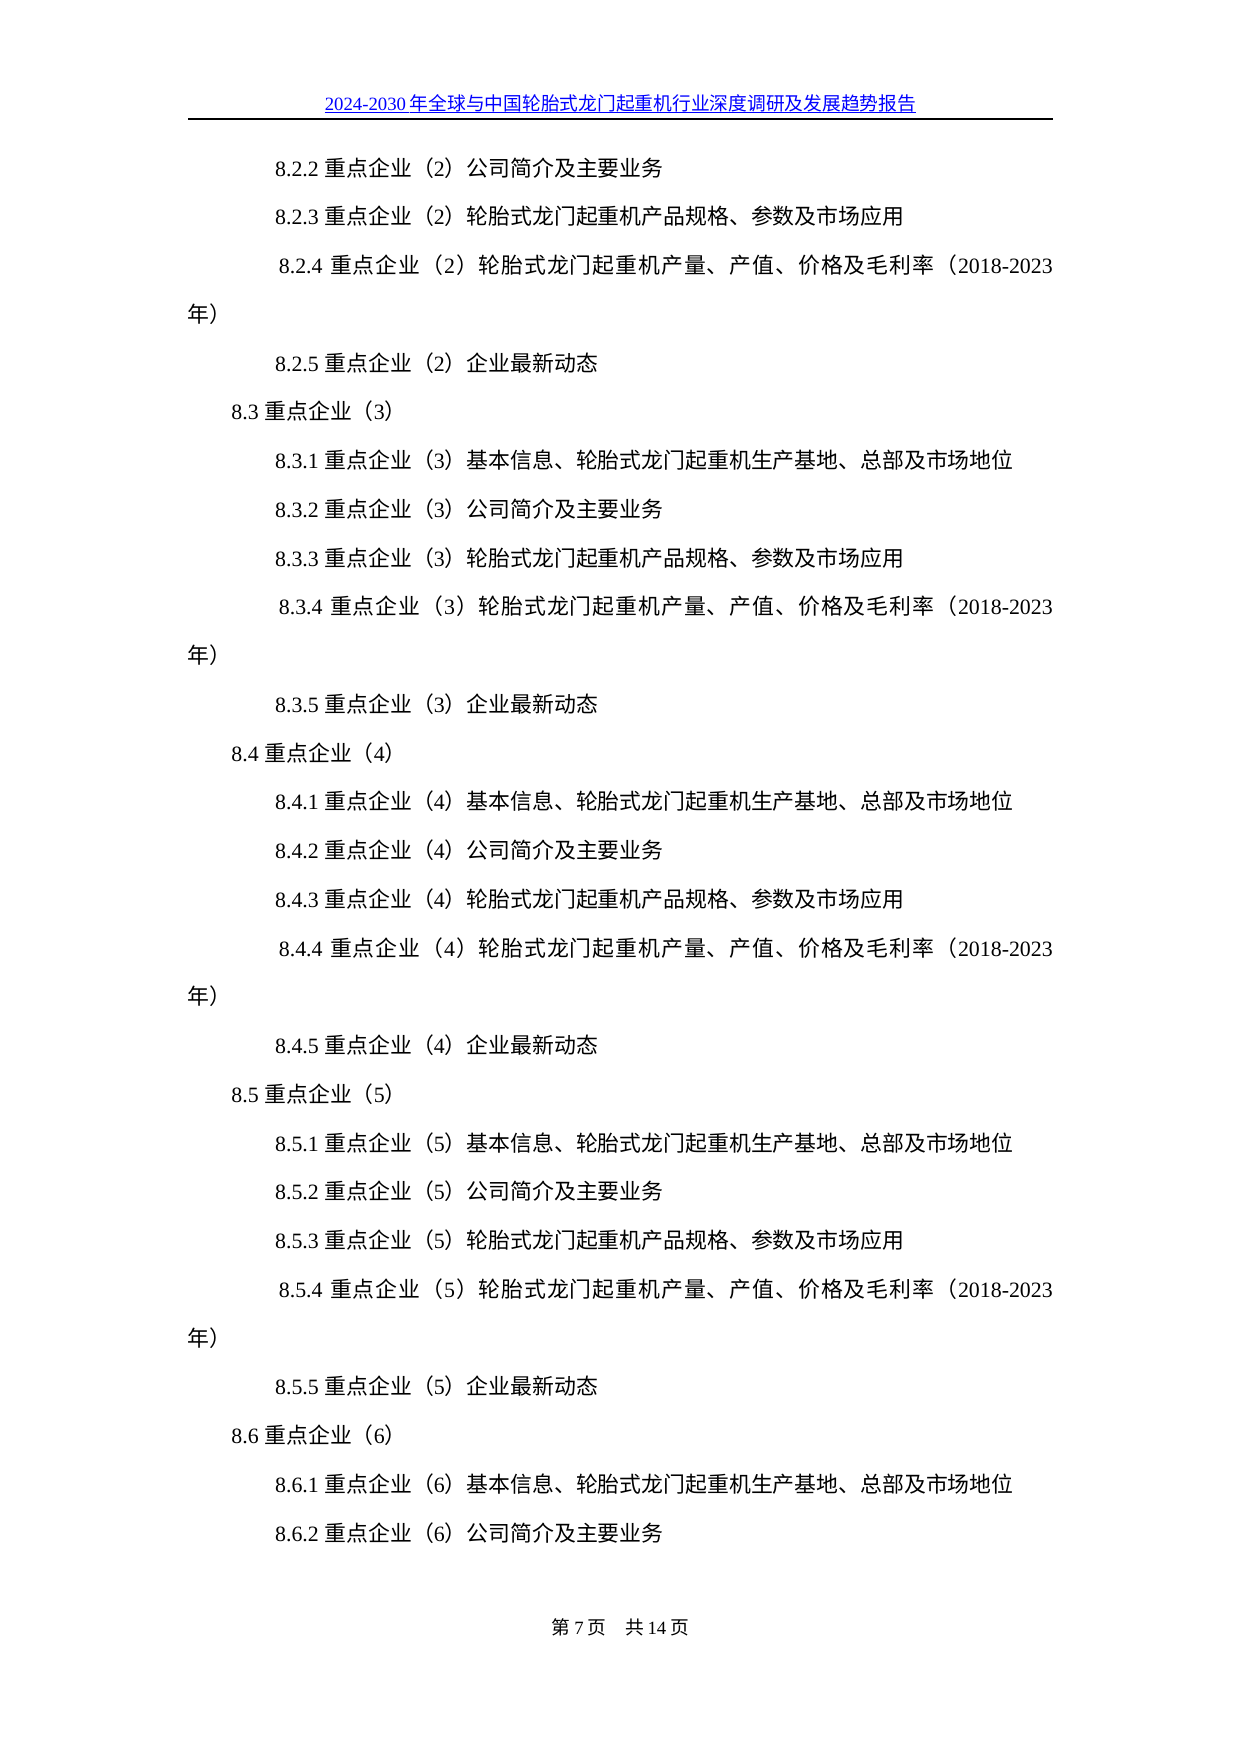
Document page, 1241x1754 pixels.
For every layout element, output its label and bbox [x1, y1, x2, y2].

text [187, 150, 1053, 1548]
